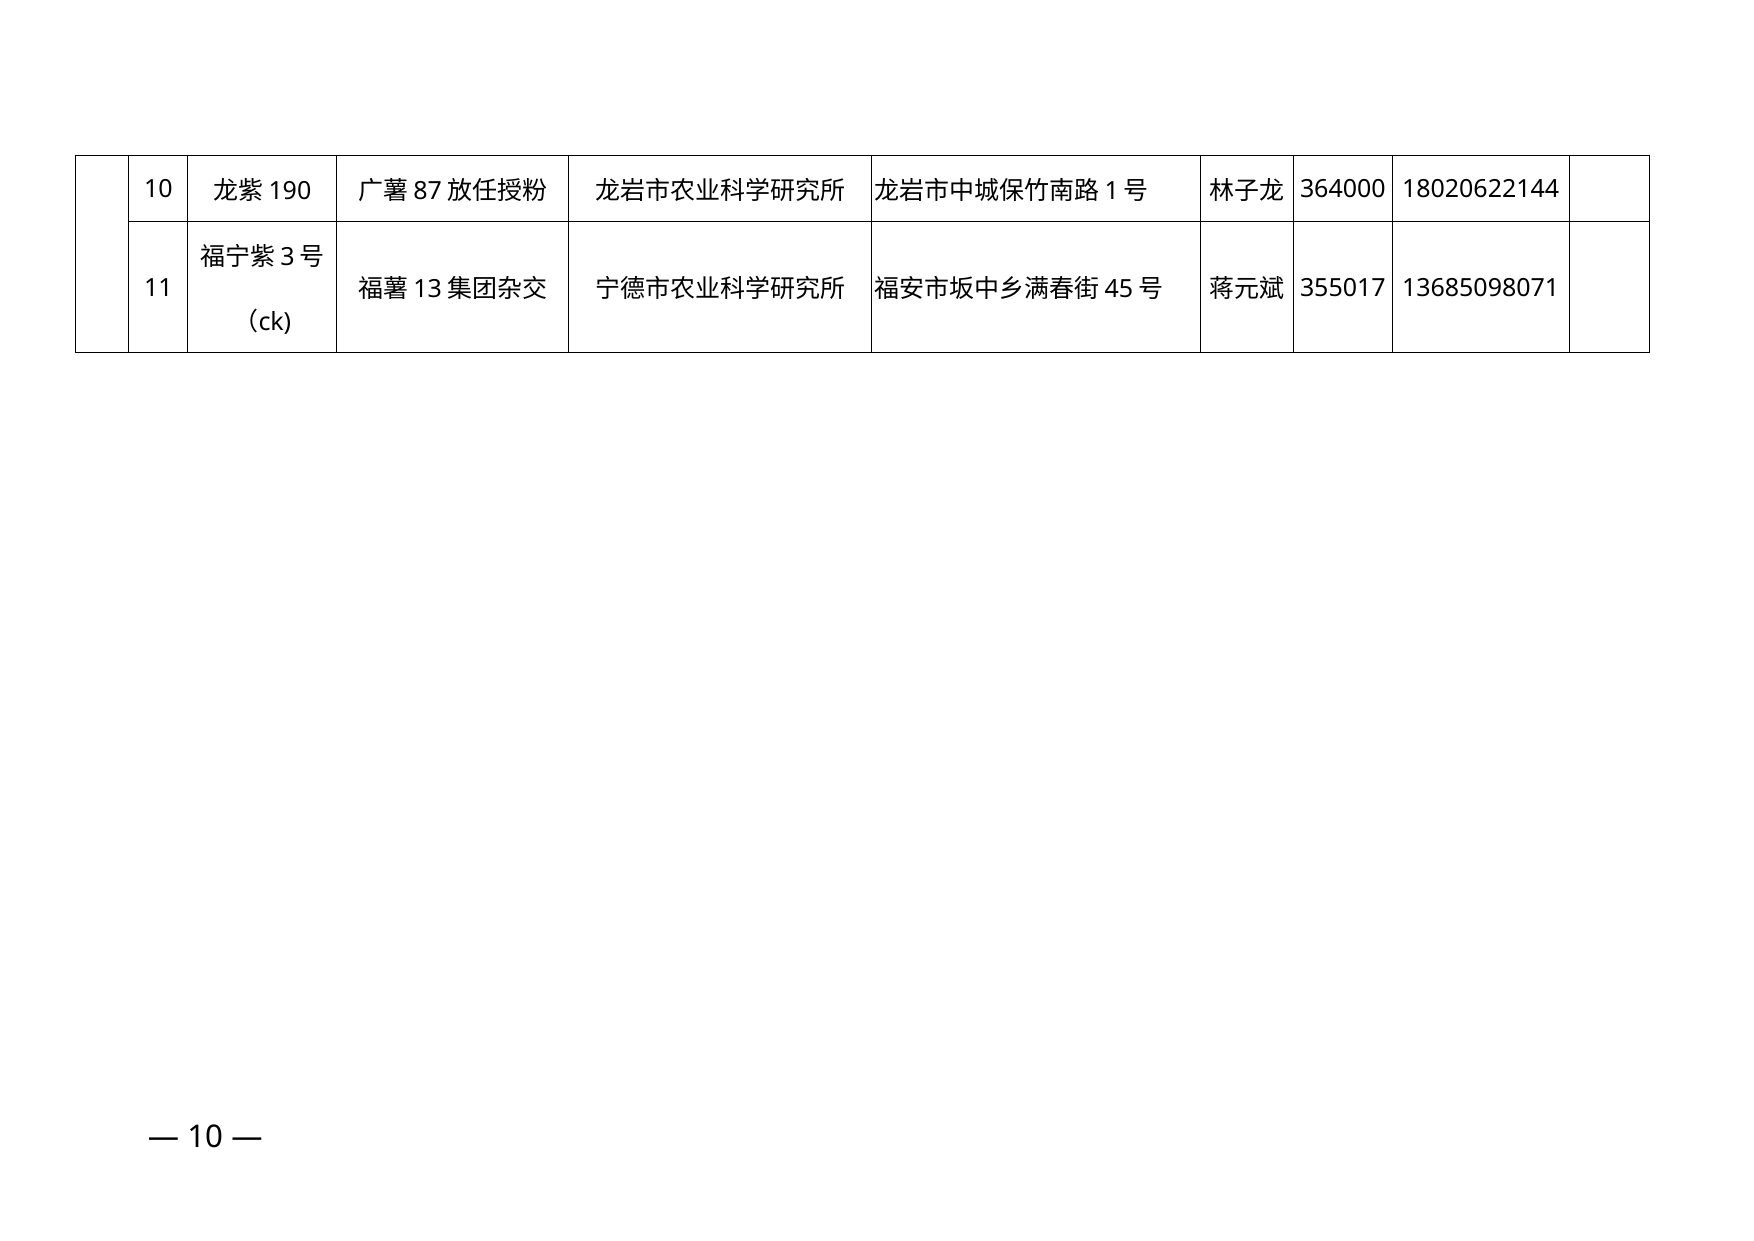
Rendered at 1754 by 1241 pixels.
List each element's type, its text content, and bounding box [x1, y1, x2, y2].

table_cell 福薯13集团杂交 [337, 222, 568, 352]
table_cell 龙岩市农业科学研究所 [569, 156, 871, 221]
table_cell 18020622144 [1393, 156, 1569, 221]
table_cell 龙岩市中城保竹南路1号 [872, 156, 1200, 221]
table_cell [1570, 156, 1649, 221]
table_cell 13685098071 [1393, 222, 1569, 352]
table_cell 364000 [1294, 156, 1392, 221]
table_cell 宁德市农业科学研究所 [569, 222, 871, 352]
table_cell 10 [129, 156, 187, 221]
table_cell [1570, 222, 1649, 352]
table_cell 龙紫190 [188, 156, 336, 221]
table_cell 广薯87放任授粉 [337, 156, 568, 221]
table_cell 355017 [1294, 222, 1392, 352]
table_cell 蒋元斌 [1201, 222, 1293, 352]
table_cell 福安市坂中乡满春街45号 [872, 222, 1200, 352]
table_cell 11 [129, 222, 187, 352]
table_cell 福宁紫3号 （ck) [188, 222, 336, 352]
table_cell 林子龙 [1201, 156, 1293, 221]
